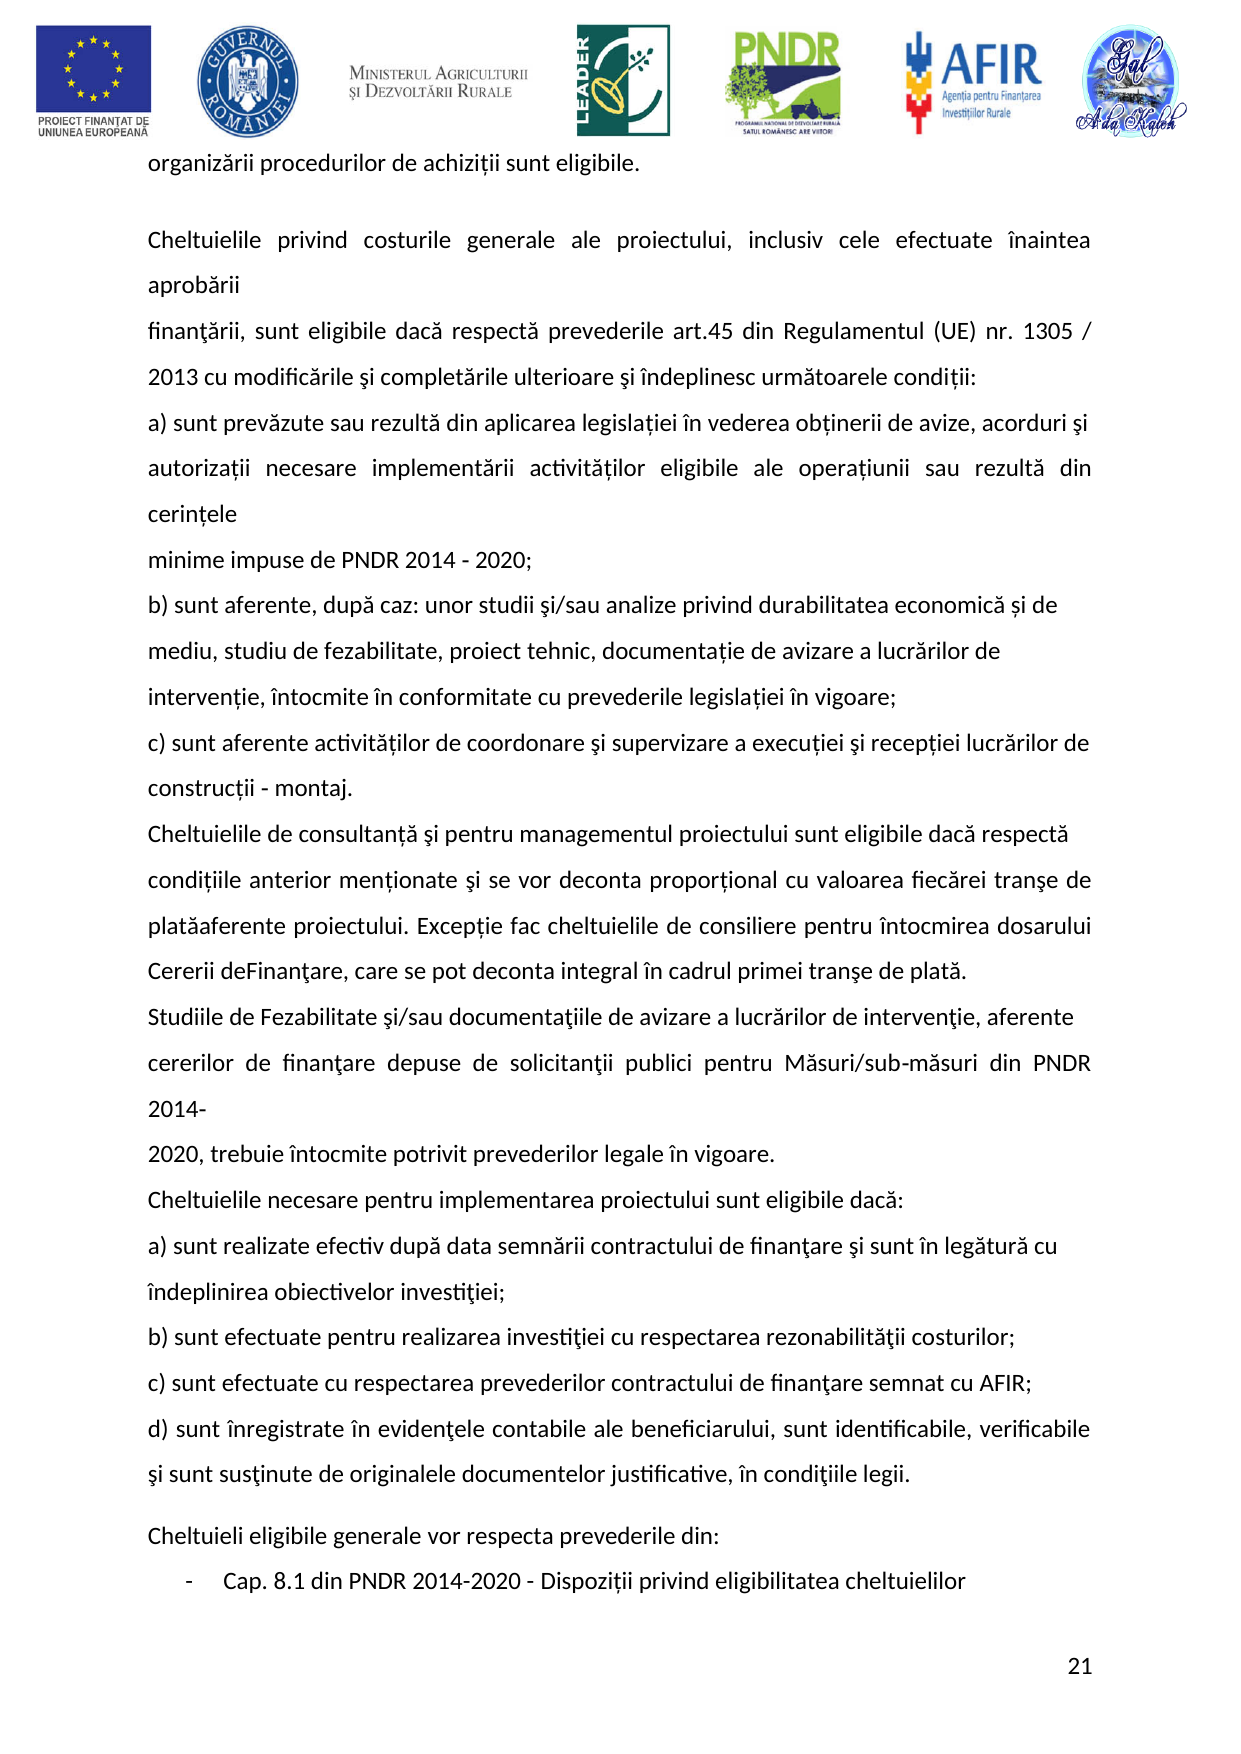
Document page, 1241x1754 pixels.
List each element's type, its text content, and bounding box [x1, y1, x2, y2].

text a) sunt prevăzute sau rezultă din aplicarea legislației în vederea obținerii de avize, acorduri şi [148, 407, 1093, 437]
text minime impuse de PNDR 2014 ‐ 2020; [148, 544, 1093, 574]
list Cap. 8.1 din PNDR 2014-2020 - Dispoziţii privind eligibilitatea cheltuielilor [185, 1566, 1093, 1596]
text îndeplinirea obiectivelor investiţiei; [148, 1276, 1093, 1306]
text Cheltuielile privind costurile generale ale proiectului, inclusiv cele efectuate înaintea aprobării [148, 224, 1093, 300]
text c) sunt aferente activităților de coordonare şi supervizare a execuției şi recepției lucrărilor de [148, 727, 1093, 757]
text cererilor de finanţare depuse de solicitanţii publici pentru Măsuri/sub‐măsuri din PNDR 2014‐ [148, 1047, 1093, 1123]
text 2020, trebuie întocmite potrivit prevederilor legale în vigoare. [148, 1138, 1093, 1169]
text d) sunt înregistrate în evidenţele contabile ale beneficiarului, sunt identificabile, verificabile şi sunt susţinute de originalele documentelor justificative, în condiţiile legii. [148, 1413, 1093, 1489]
text finanţării, sunt eligibile dacă respectă prevederile art.45 din Regulamentul (UE) nr. 1305 / 2013 cu modificările şi completările ulterioare şi îndeplinesc următoarele condiții: [148, 315, 1093, 392]
text construcții ‐ montaj. [148, 773, 1093, 803]
text c) sunt efectuate cu respectarea prevederilor contractului de finanţare semnat cu AFIR; [148, 1367, 1093, 1398]
text Cheltuielile necesare pentru implementarea proiectului sunt eligibile dacă: [148, 1184, 1093, 1215]
text b) sunt aferente, după caz: unor studii şi/sau analize privind durabilitatea economică și de mediu, studiu de fezabilitate, proiect tehnic, documentație de avizare a lucrărilor de intervenție, întocmite în conformitate cu prevederile legislației în vigoare; [148, 590, 1093, 712]
text Cheltuielile de consultanță şi pentru managementul proiectului sunt eligibile dacă respectă [148, 818, 1093, 849]
text b) sunt efectuate pentru realizarea investiţiei cu respectarea rezonabilităţii costurilor; [148, 1321, 1093, 1352]
text Studiile de Fezabilitate şi/sau documentaţiile de avizare a lucrărilor de intervenţie, aferente [148, 1001, 1093, 1032]
text condițiile anterior menționate şi se vor deconta proporțional cu valoarea fiecărei tranşe de platăaferente proiectului. Excepție fac cheltuielile de consiliere pentru întocmirea dosarului Cererii deFinanţare, care se pot deconta integral în cadrul primei tranşe de plată. [148, 864, 1093, 986]
text autorizații necesare implementării activităților eligibile ale operațiunii sau rezultă din cerințele [148, 452, 1093, 529]
text a) sunt realizate efectiv după data semnării contractului de finanţare şi sunt în legătură cu [148, 1230, 1093, 1260]
text Cheltuieli eligibile generale vor respecta prevederile din: [148, 1520, 1093, 1550]
picture [0, 0, 1193, 141]
